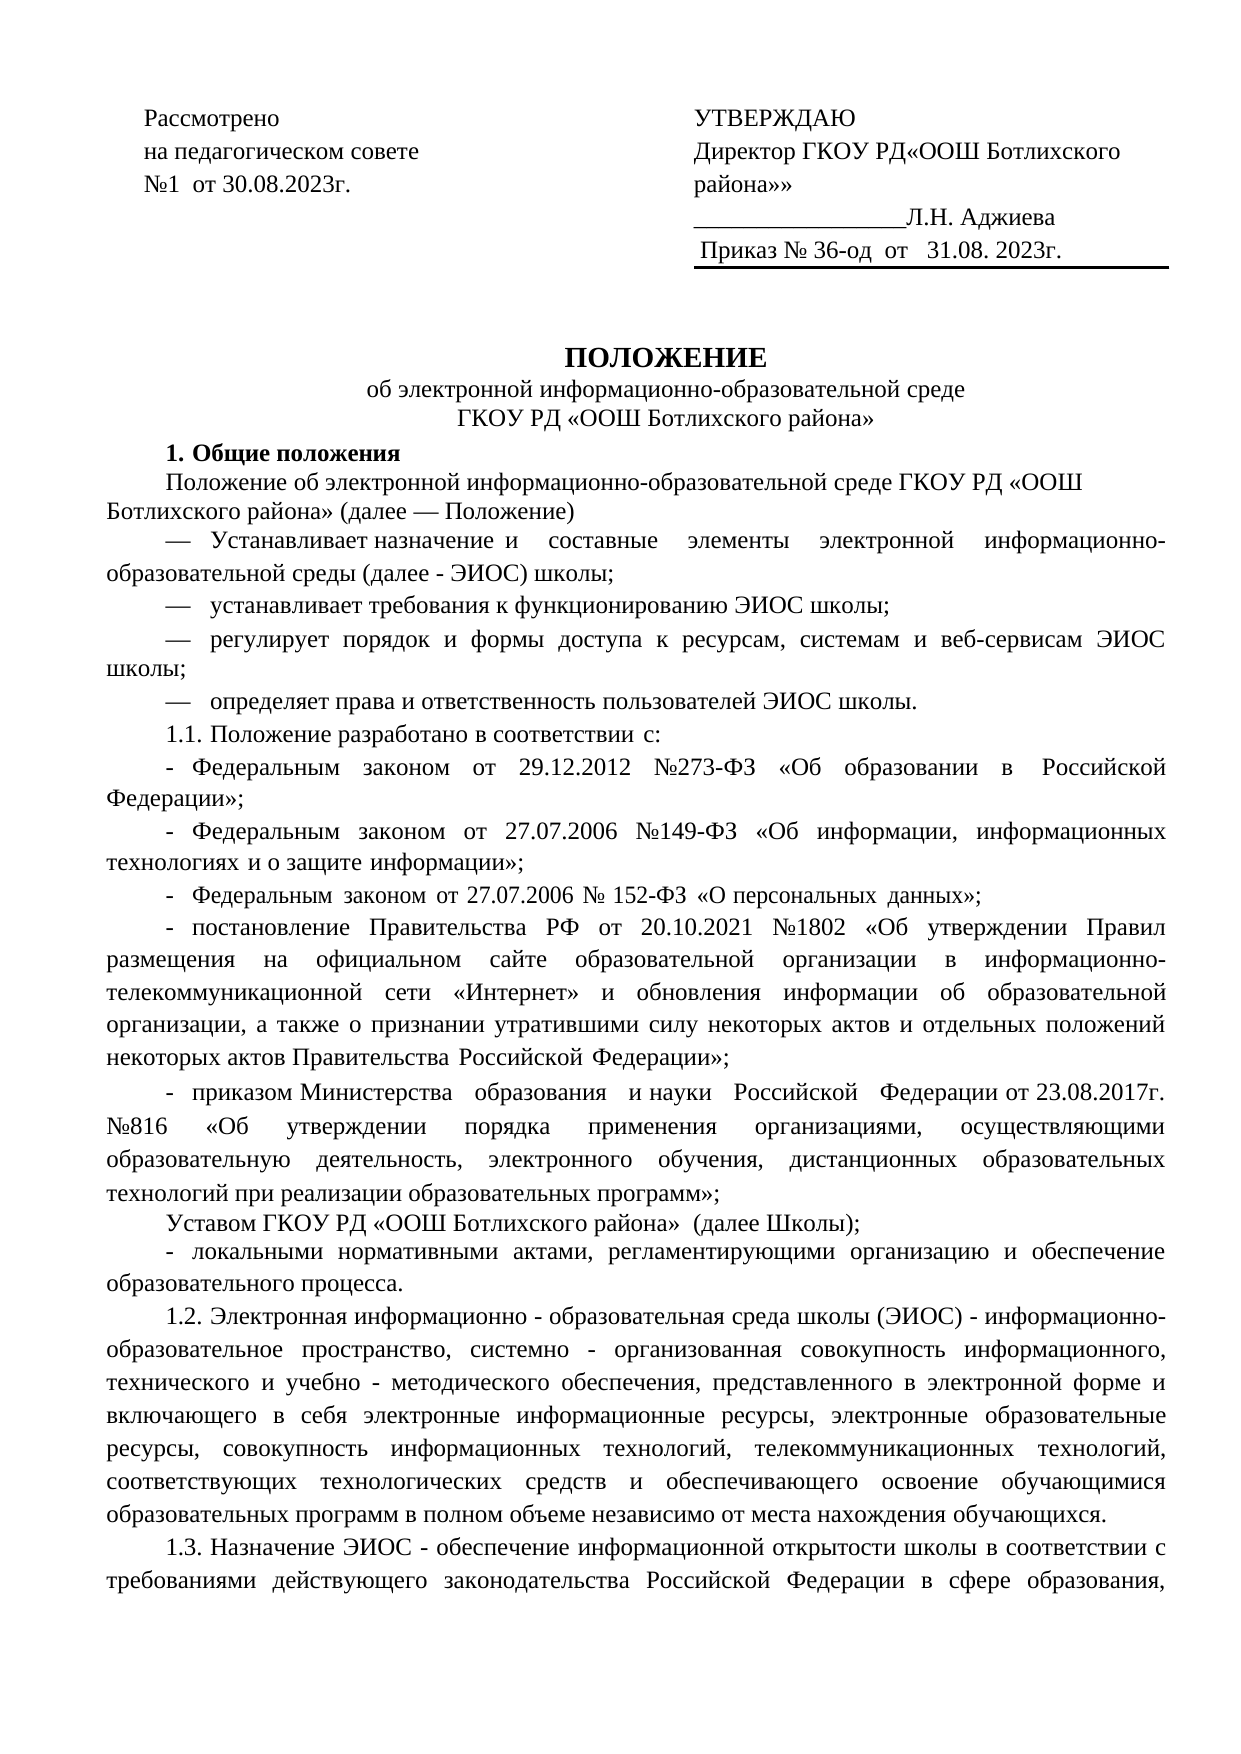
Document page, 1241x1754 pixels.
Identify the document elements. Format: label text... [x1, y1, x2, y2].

text ГКОУ РД «ООШ Ботлихского района» [106, 403, 1166, 431]
list Положение разработано в соответствии с: [106, 719, 1166, 748]
list приказом Министерства образования и науки Российской Федерации от 23.08.2017г. №816 «Об утверждении порядка применения организациями, осуществляющими образовательную деятельность, электронного обучения, дистанционных образовательных технологий при реализации образовательных программ»; [106, 1074, 1166, 1208]
list Электронная информационно - образовательная среда школы (ЭИОС) - информационно-образовательное пространство, системно - организованная совокупность информационного, технического и учебно - методического обеспечения, представленного в электронной форме и включающего в себя электронные информационные ресурсы, электронные образовательные ресурсы, совокупность информационных технологий, телекоммуникационных технологий, соответствующих технологических средств и обеспечивающего освоение обучающимися образовательных программ в полном объеме независимо от места нахождения обучающихся. [106, 1301, 1166, 1528]
list устанавливает требования к функционированию ЭИОС школы; [106, 591, 1166, 619]
list Федеральным законом от 27.07.2006 №149-ФЗ «Об информации, информационных технологиях и о защите информации»; [106, 816, 1166, 876]
table_header УТВЕРЖДАЮ Директор ГКОУ РД«ООШ Ботлихского района»» _________________Л.Н. Аджиева Приказ № 36-од от 31.08. 2023г. [683, 104, 1181, 307]
list Федеральным законом от 27.07.2006 № 152-ФЗ «О персональных данных»; [106, 880, 1166, 908]
text об электронной информационно-образовательной среде [106, 374, 1166, 403]
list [106, 1532, 1166, 1594]
text Уставом ГКОУ РД «ООШ Ботлихского района» (далее Школы); [106, 1208, 1166, 1236]
list Устанавливает назначение и составные элементы электронной информационно- образовательной среды (далее - ЭИОС) школы; [106, 525, 1166, 587]
list регулирует порядок и формы доступа к ресурсам, системам и веб-сервисам ЭИОС школы; [106, 624, 1166, 681]
list постановление Правительства РФ от 20.10.2021 №1802 «Об утверждении Правил размещения на официальном сайте образовательной организации в информационно- телекоммуникационной сети «Интернет» и обновления информации об образовательной организации, а также о признании утратившими силу некоторых актов и отдельных положений некоторых актов Правительства Российской Федерации»; [106, 912, 1166, 1070]
table_header Рассмотрено на педагогическом совете №1 от 30.08.2023г. [132, 104, 682, 307]
list локальными нормативными актами, регламентирующими организацию и обеспечение образовательного процесса. [106, 1236, 1166, 1297]
subtitle Общие положения [106, 438, 1166, 467]
list определяет права и ответственность пользователей ЭИОС школы. [106, 686, 1166, 714]
text Положение об электронной информационно-образовательной среде ГКОУ РД «ООШ Ботлихского района» (далее — Положение) [106, 467, 1166, 525]
text Положение [106, 340, 1166, 374]
list Федеральным законом от 29.12.2012 №273-ФЗ «Об образовании в Российской Федерации»; [106, 752, 1166, 812]
